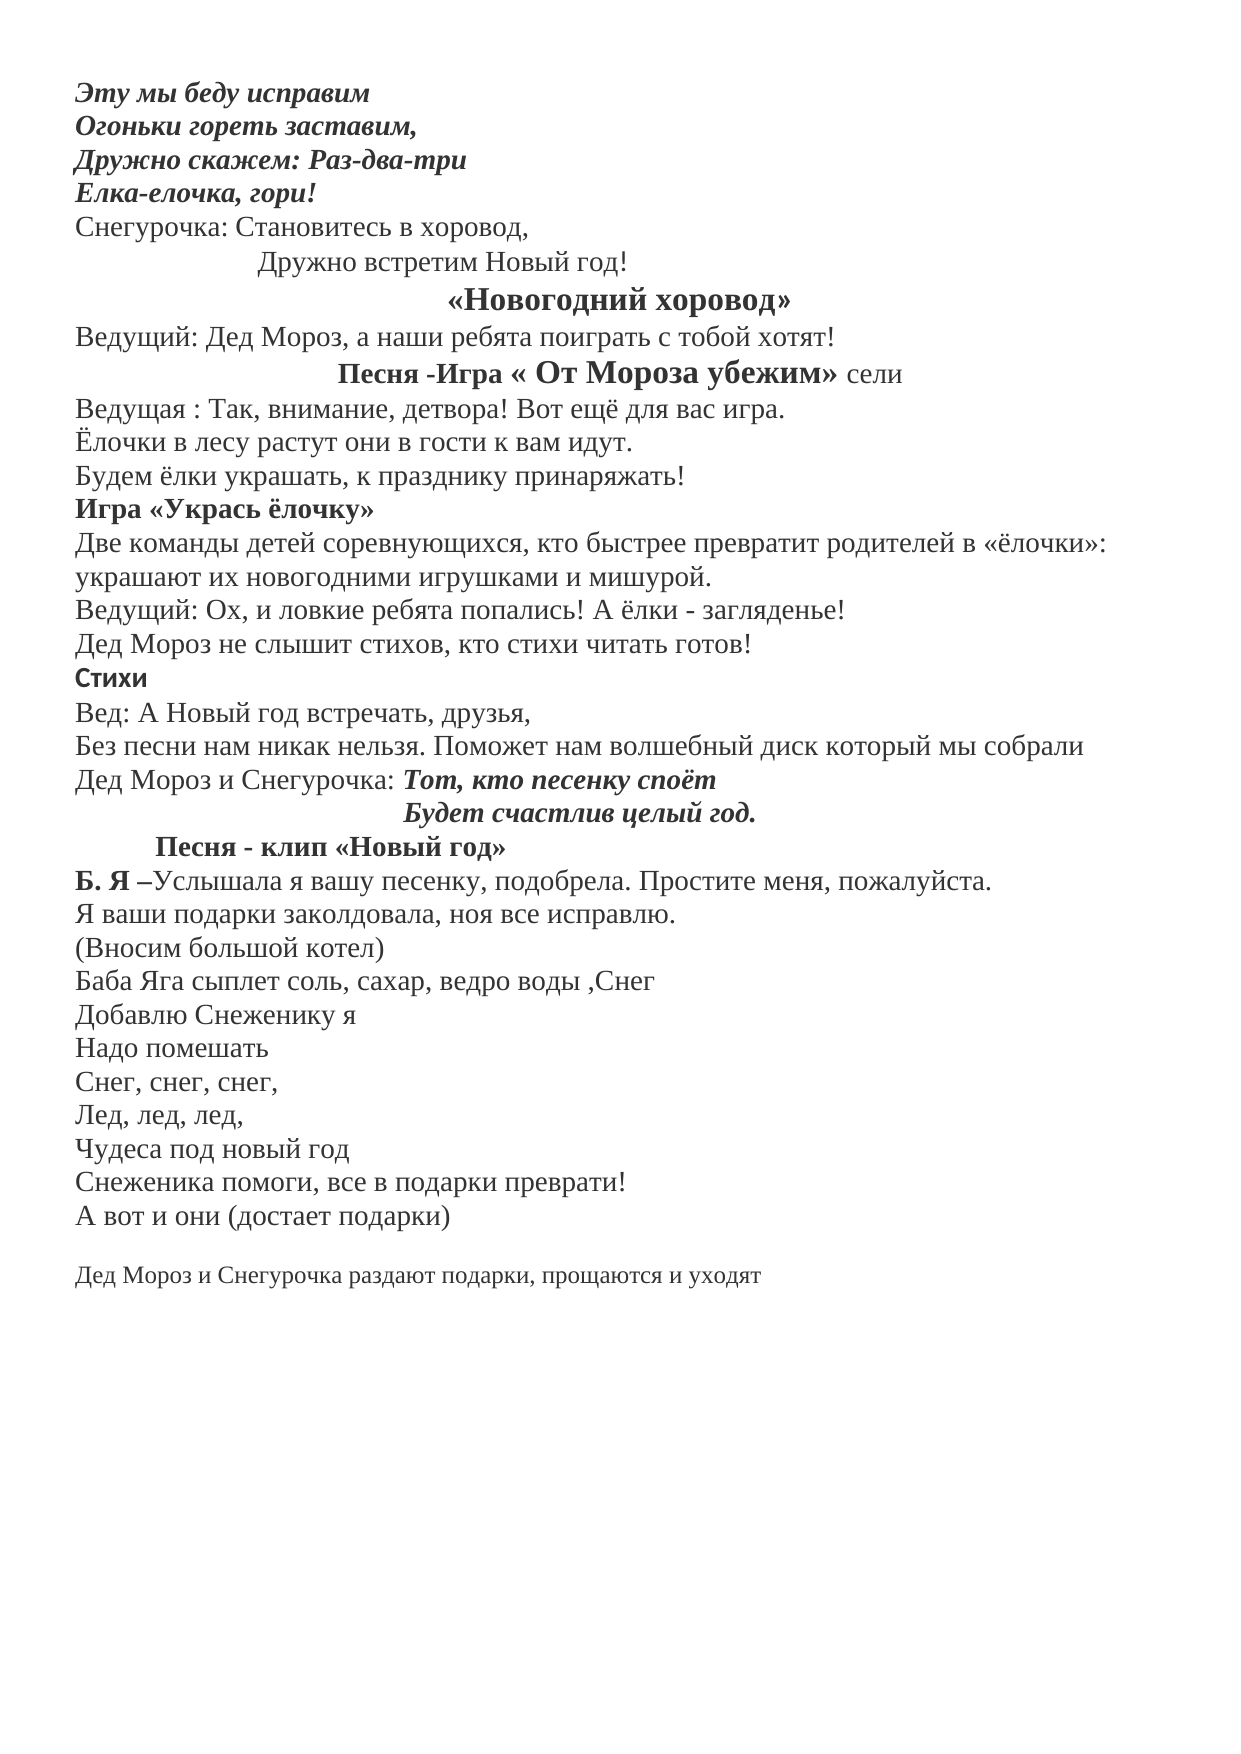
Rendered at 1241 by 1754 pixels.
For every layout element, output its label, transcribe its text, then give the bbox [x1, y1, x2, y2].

text Добавлю Снеженику я [75, 997, 1165, 1030]
text Баба Яга сыплет соль, сахар, ведро воды ,Снег [75, 963, 1165, 997]
text Ведущая : Так, внимание, детвора! Вот ещё для вас игра. Ёлочки в лесу растут они в гости к вам идут. Будем ёлки украшать, к празднику принаряжать! Игра «Укрась ёлочку» Две команды детей соревнующихся, кто быстрее превратит родителей в «ёлочки»: украшают их новогодними игрушками и мишурой. Ведущий: Ох, и ловкие ребята попались! А ёлки - загляденье! [75, 391, 1165, 626]
text Надо помешать [75, 1030, 1165, 1064]
text Я ваши подарки заколдовала, ноя все исправлю. [75, 896, 1165, 930]
text Дед Мороз и Снегурочка: Тот, кто песенку споёт Будет счастлив целый год. [75, 762, 1165, 829]
text Дед Мороз и Снегурочка раздают подарки, прощаются и уходят [75, 1232, 1165, 1289]
text (Вносим большой котел) [75, 930, 1165, 963]
text Песня - клип «Новый год» [75, 829, 1165, 863]
text Дед Мороз не слышит стихов, кто стихи читать готов! Стихи Вед: А Новый год встречать, друзья, Без песни нам никак нельзя. Поможет нам волшебный диск который мы собрали [75, 626, 1165, 762]
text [75, 75, 1165, 209]
text Чудеса под новый год [75, 1131, 1165, 1164]
text «Новогодний хоровод» [75, 278, 1165, 319]
text Песня -Игра « От Мороза убежим» сели [75, 353, 1165, 391]
text А вот и они (достает подарки) [75, 1198, 1165, 1232]
text Б. Я –Услышала я вашу песенку, подобрела. Простите меня, пожалуйста. [75, 863, 1165, 896]
text Ведущий: Дед Мороз, а наши ребята поиграть с тобой хотят! [75, 319, 1165, 353]
text Снеженика помоги, все в подарки преврати! [75, 1164, 1165, 1198]
text Снег, снег, снег, [75, 1064, 1165, 1097]
text Лед, лед, лед, [75, 1097, 1165, 1131]
text Снегурочка: Становитесь в хоровод, Дружно встретим Новый год! [75, 209, 1165, 278]
